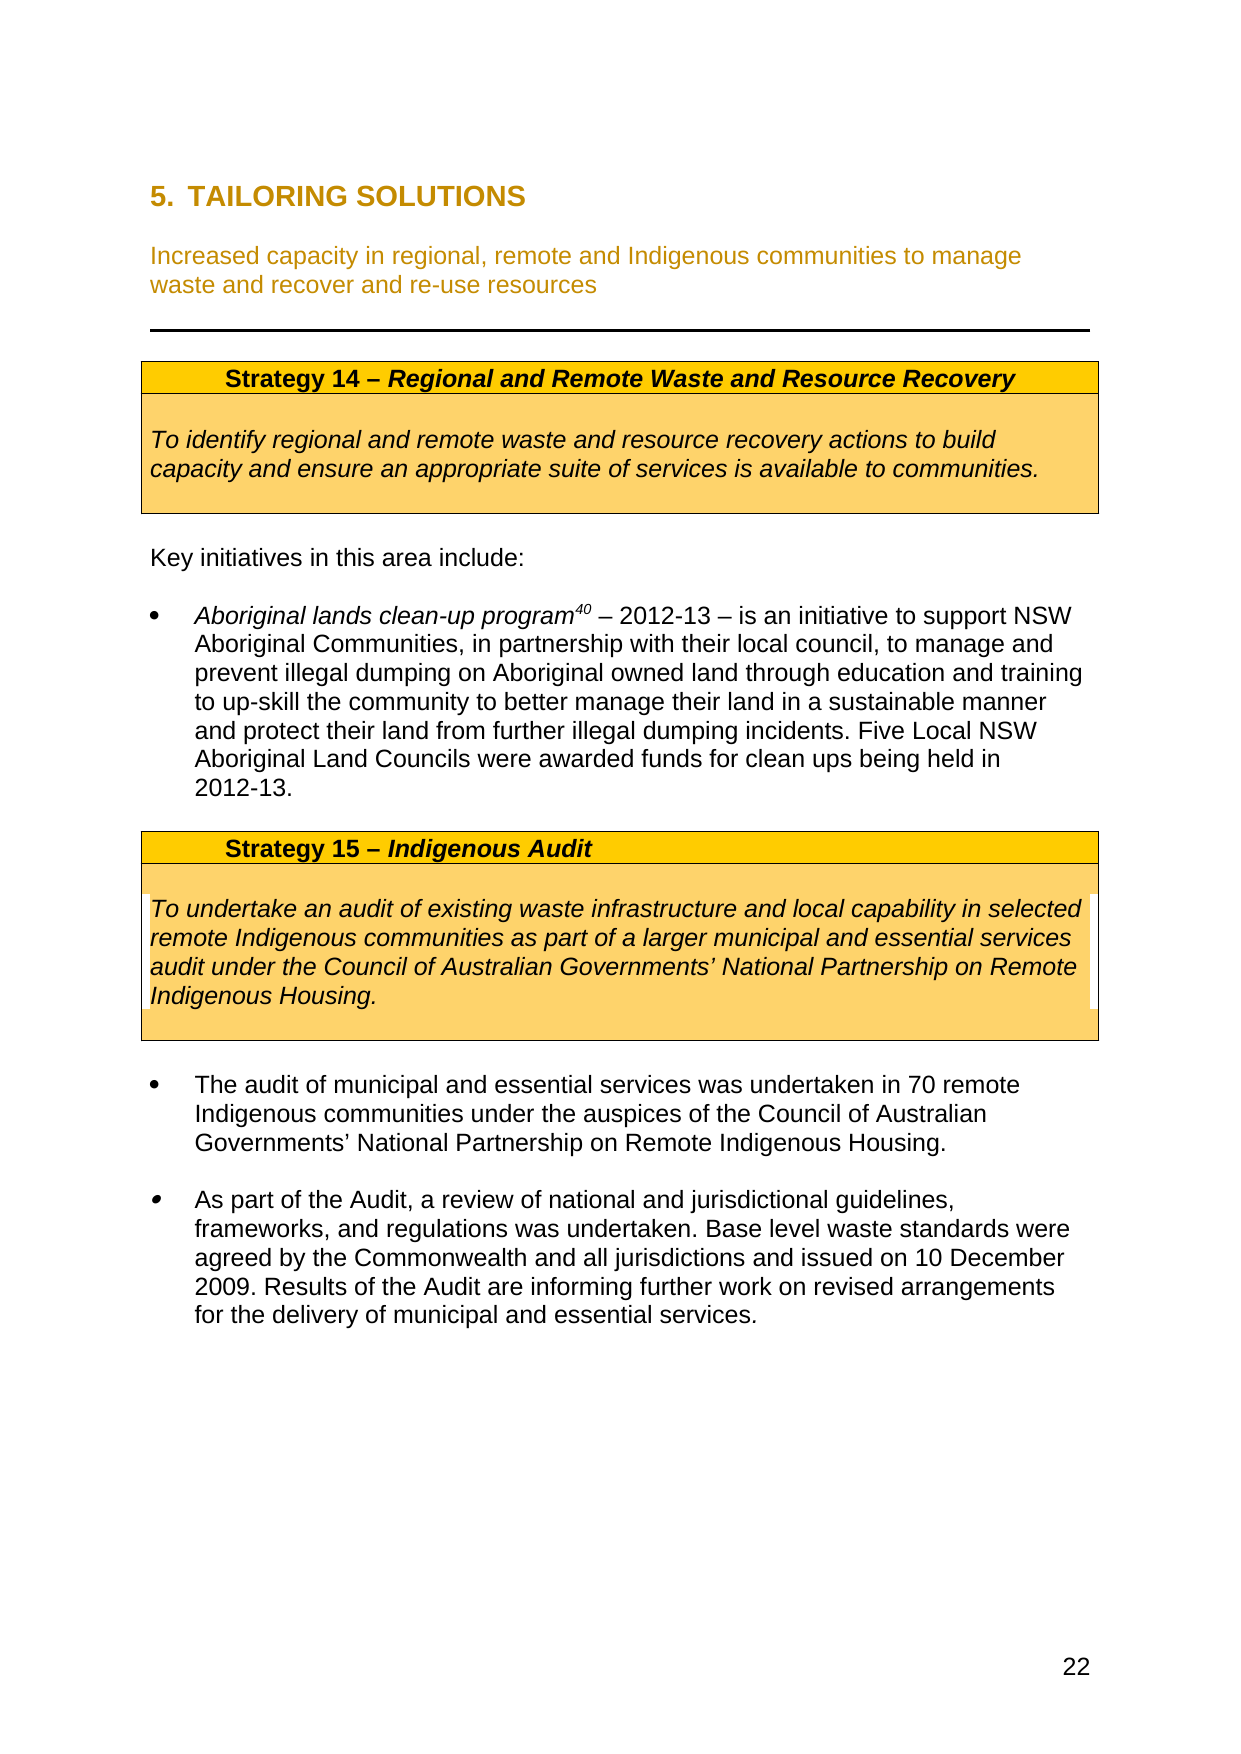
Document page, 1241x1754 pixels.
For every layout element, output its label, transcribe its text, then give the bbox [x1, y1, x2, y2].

text To undertake an audit of existing waste infrastructure and local capability in selected remote Indigenous communities as part of a larger municipal and essential services audit under the Council of Australian Governments’ National Partnership on Remote Indigenous Housing. [150, 894, 1090, 1006]
text To identify regional and remote waste and resource recovery actions to build capacity and ensure an appropriate suite of services is available to communities. [142, 394, 1098, 513]
list As part of the Audit, a review of national and jurisdictional guidelines, frameworks, and regulations was undertaken. Base level waste standards were agreed by the Commonwealth and all jurisdictions and issued on 10 December 2009. Results of the Audit are informing further work on revised arrangements for the delivery of municipal and essential services. [150, 1185, 1090, 1329]
list The audit of municipal and essential services was undertaken in 70 remote Indigenous communities under the auspices of the Council of Australian Governments’ National Partnership on Remote Indigenous Housing. [150, 1070, 1090, 1156]
text Key initiatives in this area include: [150, 543, 1090, 572]
list Aboriginal lands clean-up program – 2012-13 – is an initiative to support NSW Aboriginal Communities, in partnership with their local council, to manage and prevent illegal dumping on Aboriginal owned land through education and training to up-skill the community to better manage their land in a sustainable manner and protect their land from further illegal dumping incidents. Five Local NSW Aboriginal Land Councils were awarded funds for clean ups being held in 2012-13. [150, 601, 1090, 802]
text Increased capacity in regional, remote and Indigenous communities to manage waste and recover and re-use resources [150, 241, 1090, 298]
subtitle TAILORING SOLUTIONS [150, 179, 1090, 212]
subtitle Strategy 14 – Regional and Remote Waste and Resource Recovery [142, 362, 1098, 393]
subtitle Strategy 15 – Indigenous Audit [142, 832, 1098, 863]
